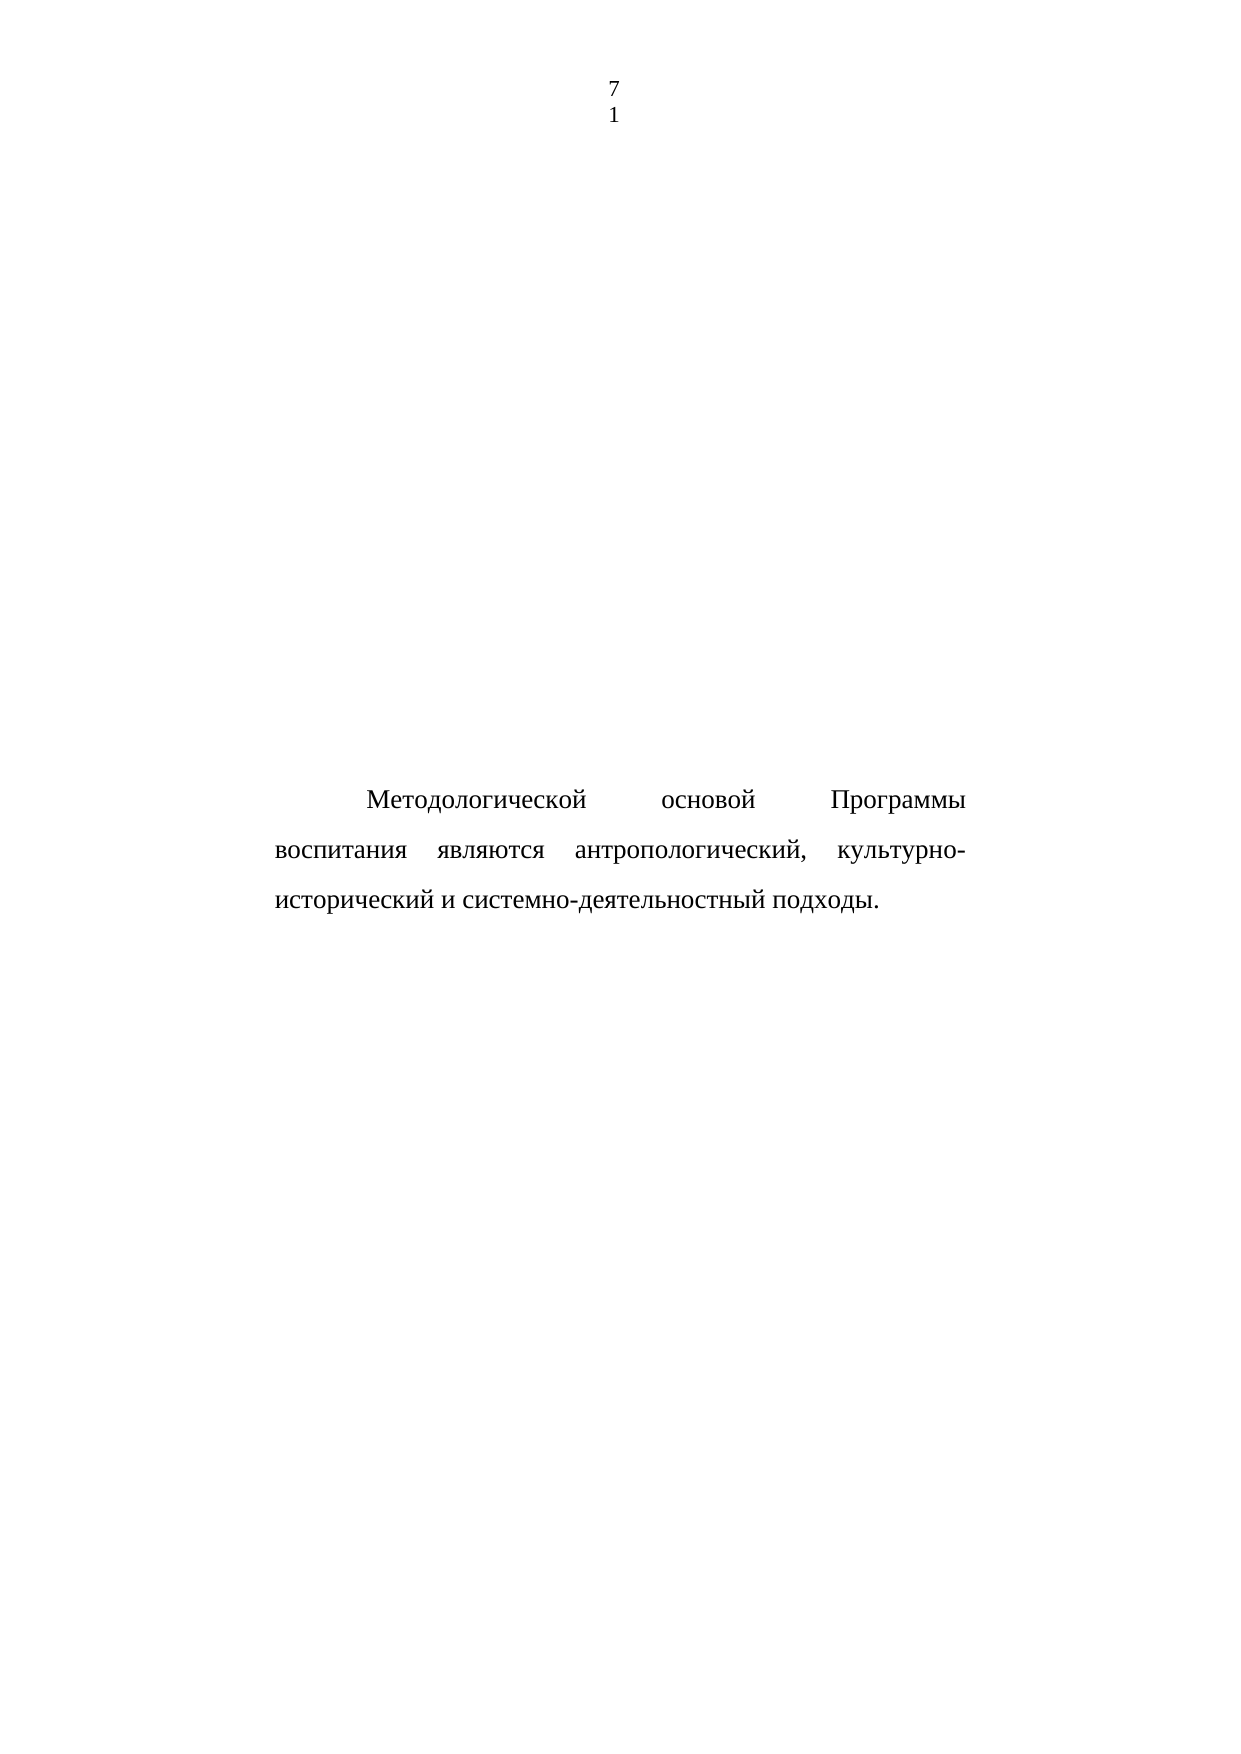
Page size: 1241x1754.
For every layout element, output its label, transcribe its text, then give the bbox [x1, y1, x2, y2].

text Методологической основой Программы воспитания являются антропологический, культурно-исторический и системно-деятельностный подходы. [274, 769, 966, 919]
